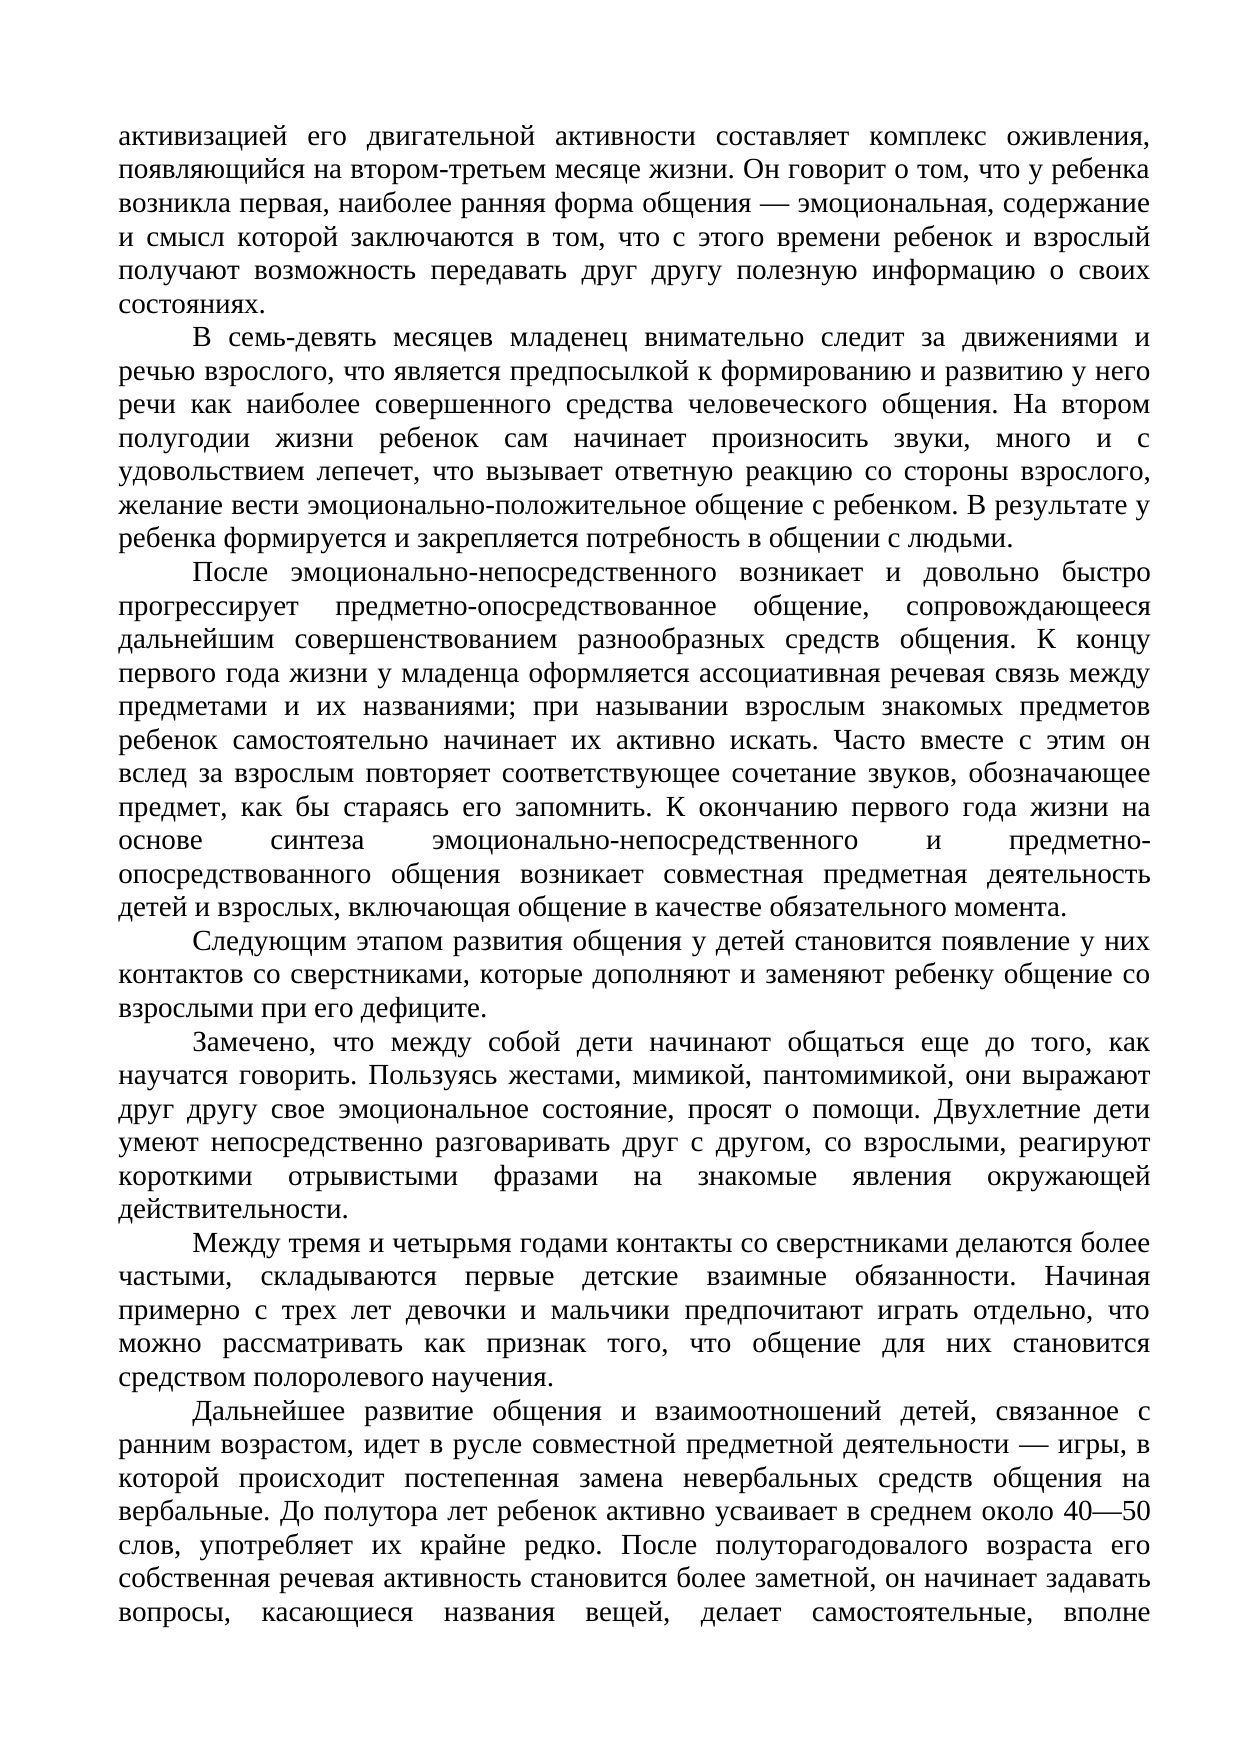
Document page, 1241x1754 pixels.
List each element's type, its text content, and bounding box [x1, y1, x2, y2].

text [118, 118, 1152, 319]
text После эмоционально-непосредственного возникает и довольно быстро прогрессирует предметно-опосредствованное общение, сопровождающееся дальнейшим совершенствованием разнообразных средств общения. К концу первого года жизни у младенца оформляется ассоциативная речевая связь между предметами и их названиями; при назывании взрослым знакомых предметов ребенок самостоятельно начинает их активно искать. Часто вместе с этим он вслед за взрослым повторяет соответствующее сочетание звуков, обозначающее предмет, как бы стараясь его запомнить. К окончанию первого года жизни на основе синтеза эмоционально-непосредственного и предметно-опосредствованного общения возникает совместная предметная деятельность детей и взрослых, включающая общение в качестве обязательного момента. [118, 554, 1152, 923]
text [118, 1393, 1152, 1627]
text Замечено, что между собой дети начинают общаться еще до того, как научатся говорить. Пользуясь жестами, мимикой, пантомимикой, они выражают друг другу свое эмоциональное состояние, просят о помощи. Двухлетние дети умеют непосредственно разговаривать друг с другом, со взрослыми, реагируют короткими отрывистыми фразами на знакомые явления окружающей действительности. [118, 1024, 1152, 1225]
text Следующим этапом развития общения у детей становится появление у них контактов со сверстниками, которые дополняют и заменяют ребенку общение со взрослыми при его дефиците. [118, 923, 1152, 1024]
text В семь-девять месяцев младенец внимательно следит за движениями и речью взрослого, что является предпосылкой к формированию и развитию у него речи как наиболее совершенного средства человеческого общения. На втором полугодии жизни ребенок сам начинает произносить звуки, много и с удовольствием лепечет, что вызывает ответную реакцию со стороны взрослого, желание вести эмоционально-положительное общение с ребенком. В результате у ребенка формируется и закрепляется потребность в общении с людьми. [118, 319, 1152, 554]
text Между тремя и четырьмя годами контакты со сверстниками делаются более частыми, складываются первые детские взаимные обязанности. Начиная примерно с трех лет девочки и мальчики предпочитают играть отдельно, что можно рассматривать как признак того, что общение для них становится средством полоролевого научения. [118, 1225, 1152, 1393]
